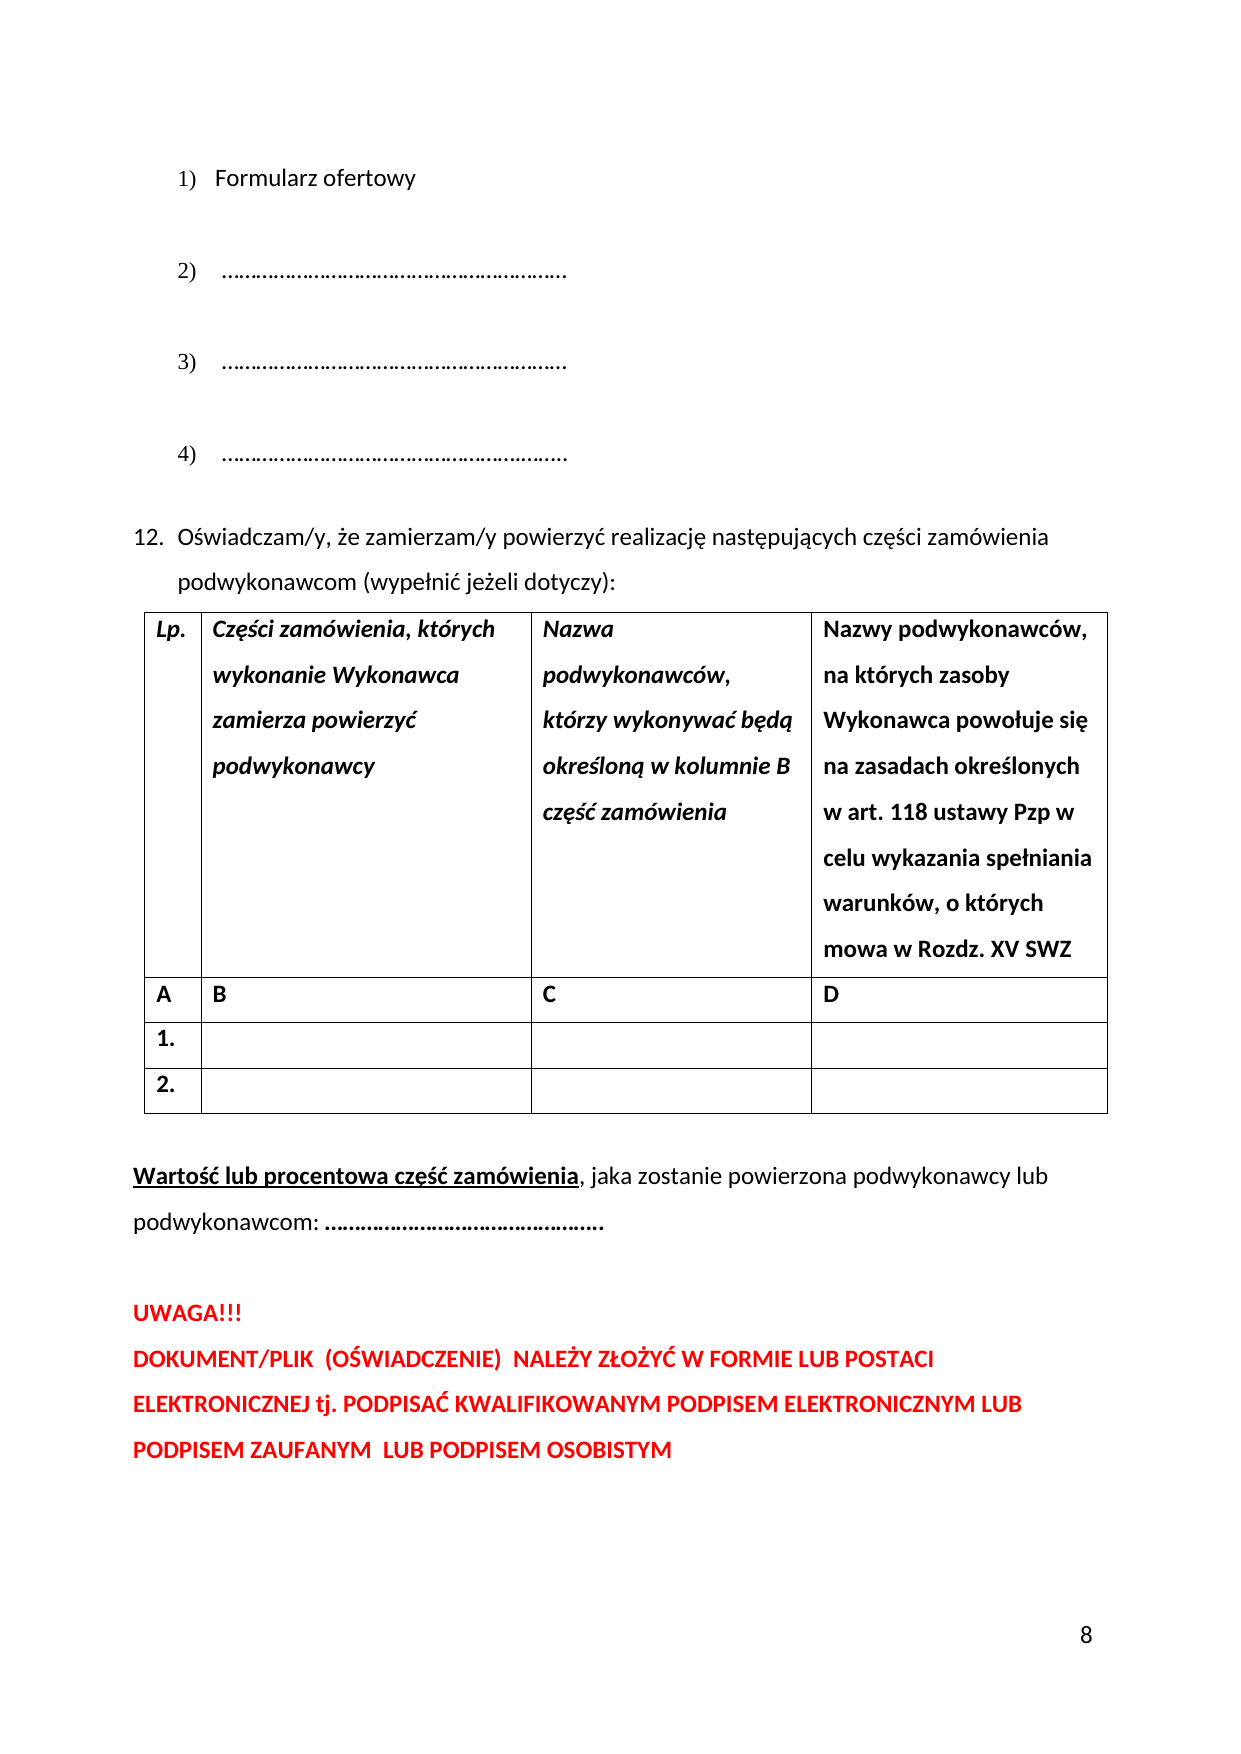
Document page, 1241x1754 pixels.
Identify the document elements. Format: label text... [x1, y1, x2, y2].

table_cell [202, 1069, 531, 1113]
list …………………………………………………… [177, 345, 1092, 376]
table_cell B [202, 978, 531, 1022]
table_cell [202, 1023, 531, 1067]
table_cell D [812, 978, 1107, 1022]
table_header Nazwy podwykonawców, na których zasoby Wykonawca powołuje się na zasadach określonych w art. 118 ustawy Pzp w celu wykazania spełniania warunków, o których mowa w Rozdz. XV SWZ [812, 613, 1107, 977]
text UWAGA!!! [133, 1297, 1092, 1328]
text Wartość lub procentowa część zamówienia, jaka zostanie powierzona podwykonawcy lub podwykonawcom: ……………………………………….. [133, 1160, 1092, 1236]
table_cell 2. [145, 1069, 201, 1113]
table_cell [812, 1069, 1107, 1113]
table_cell [532, 1069, 811, 1113]
table_header Lp. [145, 613, 201, 977]
table_cell [812, 1023, 1107, 1067]
text DOKUMENT/PLIK (OŚWIADCZENIE) NALEŻY ZŁOŻYĆ W FORMIE LUB POSTACI ELEKTRONICZNEJ tj. PODPISAĆ KWALIFIKOWANYM PODPISEM ELEKTRONICZNYM LUB PODPISEM ZAUFANYM LUB PODPISEM OSOBISTYM [133, 1343, 1092, 1465]
table_header Części zamówienia, których wykonanie Wykonawca zamierza powierzyć podwykonawcy [202, 613, 531, 977]
table_cell A [145, 978, 201, 1022]
list …………………………………………….…….. [177, 437, 1092, 467]
list Oświadczam/y, że zamierzam/y powierzyć realizację następujących części zamówienia podwykonawcom (wypełnić jeżeli dotyczy): [133, 521, 1092, 597]
table_cell 1. [145, 1023, 201, 1067]
table_cell [532, 1023, 811, 1067]
list Formularz ofertowy [177, 162, 1092, 193]
table_cell C [532, 978, 811, 1022]
table_header Nazwa podwykonawców, którzy wykonywać będą określoną w kolumnie B część zamówienia [532, 613, 811, 977]
list …………………………………………………… [177, 254, 1092, 284]
